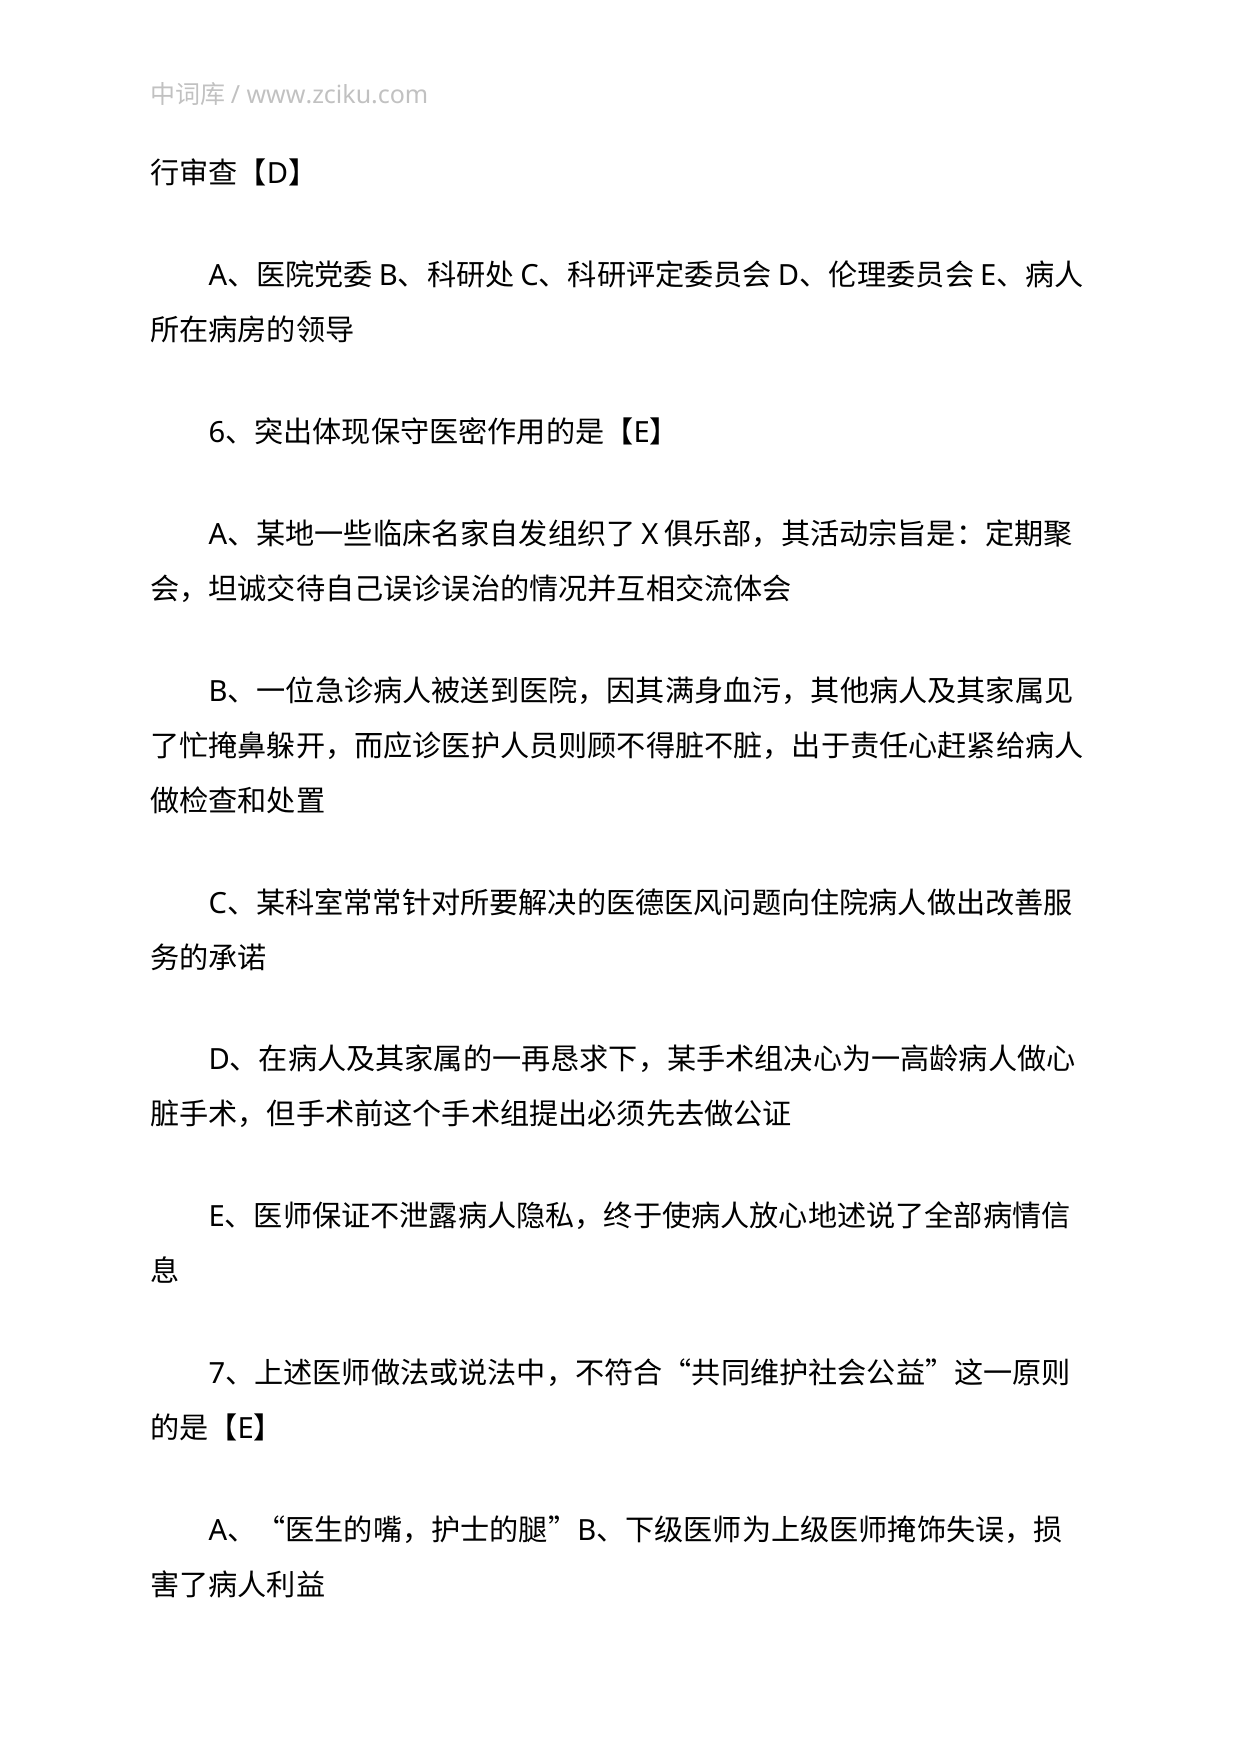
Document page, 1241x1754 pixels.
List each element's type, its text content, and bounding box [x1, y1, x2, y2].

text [150, 150, 1090, 192]
text A、医院党委B、科研处C、科研评定委员会D、伦理委员会E、病人所在病房的领导 [150, 252, 1090, 349]
text 6、突出体现保守医密作用的是【E】 [150, 409, 1090, 451]
text 7、上述医师做法或说法中，不符合“共同维护社会公益”这一原则的是【E】 [150, 1349, 1090, 1447]
text A、某地一些临床名家自发组织了X俱乐部，其活动宗旨是：定期聚会，坦诚交待自己误诊误治的情况并互相交流体会 [150, 511, 1090, 608]
text A、“医生的嘴，护士的腿”B、下级医师为上级医师掩饰失误，损害了病人利益 [150, 1506, 1090, 1604]
text D、在病人及其家属的一再恳求下，某手术组决心为一高龄病人做心脏手术，但手术前这个手术组提出必须先去做公证 [150, 1036, 1090, 1133]
text B、一位急诊病人被送到医院，因其满身血污，其他病人及其家属见了忙掩鼻躲开，而应诊医护人员则顾不得脏不脏，出于责任心赶紧给病人做检查和处置 [150, 667, 1090, 820]
text E、医师保证不泄露病人隐私，终于使病人放心地述说了全部病情信息 [150, 1193, 1090, 1290]
text C、某科室常常针对所要解决的医德医风问题向住院病人做出改善服务的承诺 [150, 879, 1090, 976]
